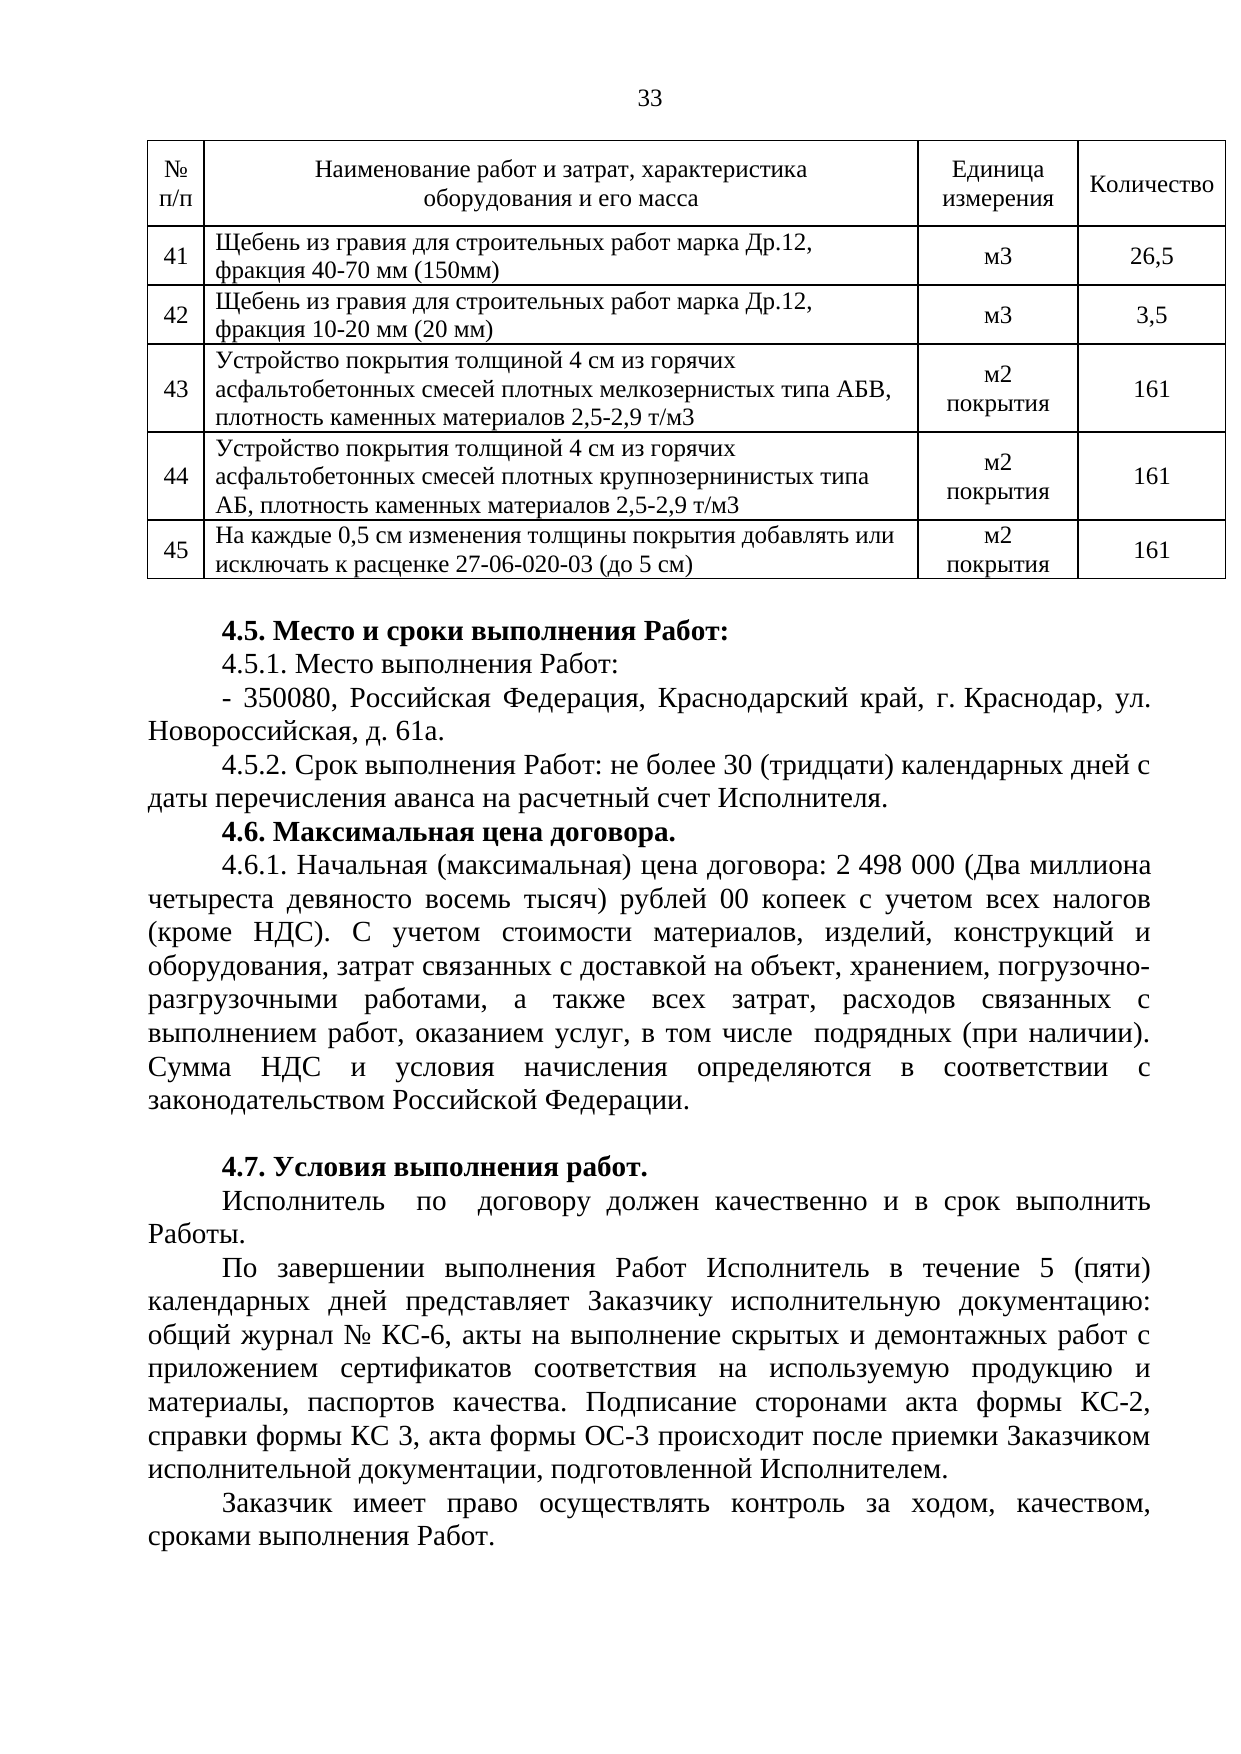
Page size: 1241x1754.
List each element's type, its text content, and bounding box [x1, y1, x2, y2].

table_cell Щебень из гравия для строительных работ марка Др.12, фракция 40-70 мм (150мм) [205, 227, 917, 284]
table_cell м2 покрытия [919, 433, 1077, 519]
text По завершении выполнения Работ Исполнитель в течение 5 (пяти) календарных дней представляет Заказчику исполнительную документацию: общий журнал № КС-6, акты на выполнение скрытых и демонтажных работ с приложением сертификатов соответствия на используемую продукцию и материалы, паспортов качества. Подписание сторонами акта формы КС-2, справки формы КС 3, акта формы ОС-3 происходит после приемки Заказчиком исполнительной документации, подготовленной Исполнителем. [148, 1250, 1152, 1485]
text 4.6. Максимальная цена договора. [148, 814, 1152, 847]
table_cell 161 [1079, 345, 1225, 431]
text 4.7. Условия выполнения работ. [148, 1149, 1152, 1183]
table_header Количество [1079, 141, 1225, 225]
table_cell 26,5 [1079, 227, 1225, 284]
table_header Единица измерения [919, 141, 1077, 225]
table_cell 42 [148, 286, 203, 343]
table_cell 41 [148, 227, 203, 284]
table_header Наименование работ и затрат, характеристика оборудования и его масса [205, 141, 917, 225]
table_cell м2 покрытия [919, 345, 1077, 431]
text 4.5.2. Срок выполнения Работ: не более 30 (тридцати) календарных дней с даты перечисления аванса на расчетный счет Исполнителя. [148, 747, 1152, 814]
text 4.5.1. Место выполнения Работ: [148, 646, 1152, 680]
table_cell Устройство покрытия толщиной 4 см из горячих асфальтобетонных смесей плотных мелкозернистых типа АБВ, плотность каменных материалов 2,5-2,9 т/м3 [205, 345, 917, 431]
table_cell На каждые 0,5 см изменения толщины покрытия добавлять или исключать к расценке 27-06-020-03 (до 5 см) [205, 521, 917, 578]
text 4.5. Место и сроки выполнения Работ: [148, 613, 1152, 646]
table_cell м3 [919, 227, 1077, 284]
table_cell 43 [148, 345, 203, 431]
table_cell 161 [1079, 521, 1225, 578]
table_header № п/п [148, 141, 203, 225]
text 4.6.1. Начальная (максимальная) цена договора: 2 498 000 (Два миллиона четыреста девяносто восемь тысяч) рублей 00 копеек с учетом всех налогов (кроме НДС). С учетом стоимости материалов, изделий, конструкций и оборудования, затрат связанных с доставкой на объект, хранением, погрузочно-разгрузочными работами, а также всех затрат, расходов связанных с выполнением работ, оказанием услуг, в том числе подрядных (при наличии). Сумма НДС и условия начисления определяются в соответствии с законодательством Российской Федерации. [148, 847, 1152, 1116]
table_cell м2 покрытия [919, 521, 1077, 578]
table_cell 3,5 [1079, 286, 1225, 343]
table_cell Устройство покрытия толщиной 4 см из горячих асфальтобетонных смесей плотных крупнозернинистых типа АБ, плотность каменных материалов 2,5-2,9 т/м3 [205, 433, 917, 519]
table_cell м3 [919, 286, 1077, 343]
table_cell 45 [148, 521, 203, 578]
text Исполнитель по договору должен качественно и в срок выполнить Работы. [148, 1183, 1152, 1250]
table_cell 44 [148, 433, 203, 519]
table_cell 161 [1079, 433, 1225, 519]
text Заказчик имеет право осуществлять контроль за ходом, качеством, сроками выполнения Работ. [148, 1485, 1152, 1552]
text - 350080, Российская Федерация, Краснодарский край, г. Краснодар, ул. Новороссийская, д. 61а. [148, 680, 1152, 747]
table_cell Щебень из гравия для строительных работ марка Др.12, фракция 10-20 мм (20 мм) [205, 286, 917, 343]
